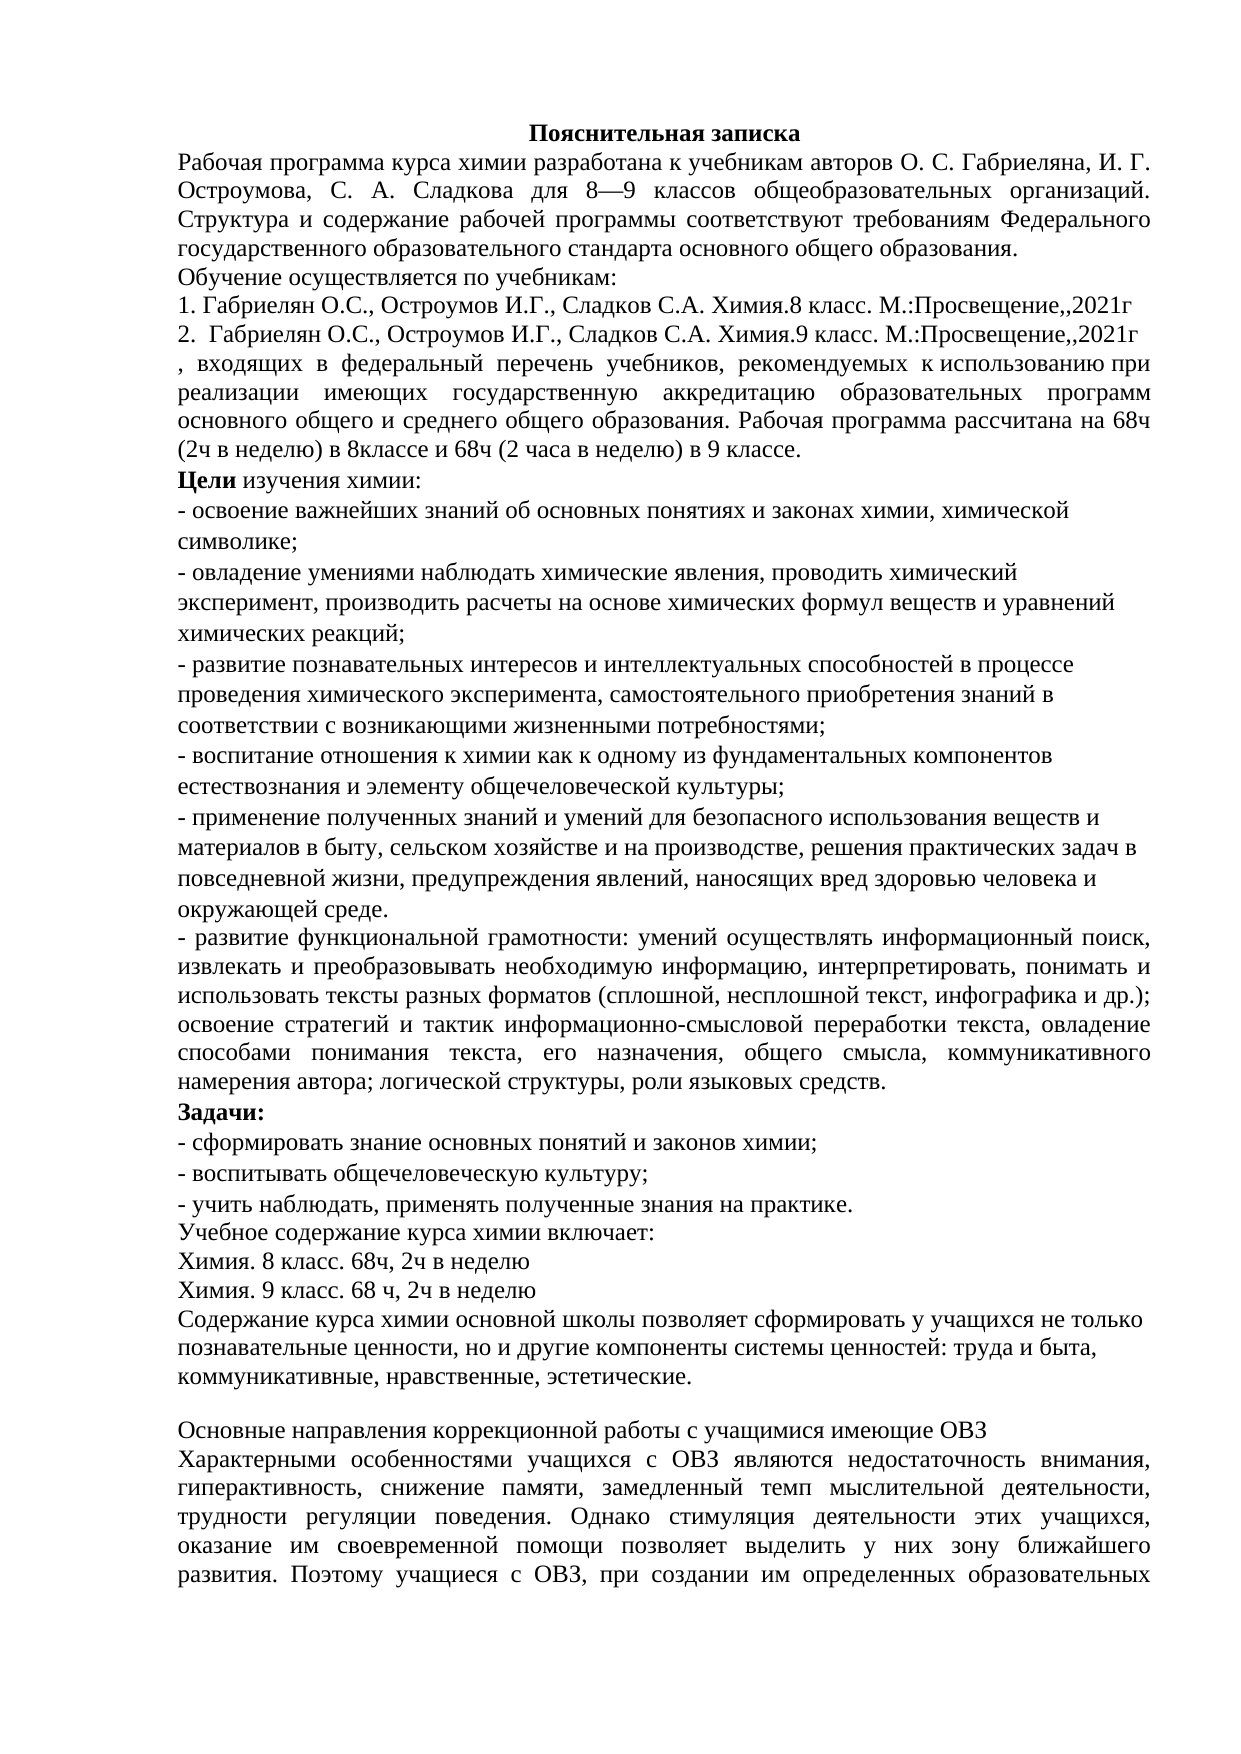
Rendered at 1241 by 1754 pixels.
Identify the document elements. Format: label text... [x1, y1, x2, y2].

text - воспитывать общечеловеческую культуру; [177, 1156, 1152, 1187]
text 1. Габриелян О.С., Остроумов И.Г., Сладков С.А. Химия.8 класс. М.:Просвещение,,2021г [177, 291, 1152, 319]
text - сформировать знание основных понятий и законов химии; [177, 1126, 1152, 1156]
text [177, 1444, 1152, 1587]
text Учебное содержание курса химии включает: Химия. 8 класс. 68ч, 2ч в неделю [177, 1217, 1152, 1275]
text , входящих в федеральный перечень учебников, рекомендуемых к использованию при реализации имеющих государственную аккредитацию образовательных программ основного общего и среднего общего образования. Рабочая программа рассчитана на 68ч (2ч в неделю) в 8классе и 68ч (2 часа в неделю) в 9 классе. [177, 348, 1152, 463]
text Обучение осуществляется по учебникам: [177, 262, 1152, 291]
text Задачи: [177, 1095, 1152, 1126]
text - развитие познавательных интересов и интеллектуальных способностей в процессе проведения химического эксперимента, самостоятельного приобретения знаний в соответствии с возникающими жизненными потребностями; [177, 647, 1152, 739]
text Содержание курса химии основной школы позволяет сформировать у учащихся не только познавательные ценности, но и другие компоненты системы ценностей: труда и быта, коммуникативные, нравственные, эстетические. [177, 1304, 1152, 1390]
text Рабочая программа курса химии разработана к учебникам авторов О. С. Габриеляна, И. Г. Остроумова, С. А. Сладкова для 8—9 классов общеобразовательных организаций. Структура и содержание рабочей программы соответствуют требованиям Федерального государственного образовательного стандарта основного общего образования. [177, 147, 1152, 262]
text - овладение умениями наблюдать химические явления, проводить химический эксперимент, производить расчеты на основе химических формул веществ и уравнений химических реакций; [177, 555, 1152, 647]
text Цели изучения химии: [177, 463, 1152, 494]
text - освоение важнейших знаний об основных понятиях и законах химии, химической символике; [177, 494, 1152, 555]
text Химия. 9 класс. 68 ч, 2ч в неделю [177, 1275, 1152, 1304]
text - применение полученных знаний и умений для безопасного использования веществ и материалов в быту, сельском хозяйстве и на производстве, решения практических задач в повседневной жизни, предупреждения явлений, наносящих вред здоровью человека и окружающей среде. [177, 800, 1152, 922]
text - развитие функциональной грамотности: умений осуществлять информационный поиск, извлекать и преобразовывать необходимую информацию, интерпретировать, понимать и использовать тексты разных форматов (сплошной, несплошной текст, инфографика и др.); освоение стратегий и тактик информационно-смысловой переработки текста, овладение способами понимания текста, его назначения, общего смысла, коммуникативного намерения автора; логической структуры, роли языковых средств. [177, 922, 1152, 1095]
text Пояснительная записка [177, 118, 1152, 147]
text 2. Габриелян О.С., Остроумов И.Г., Сладков С.А. Химия.9 класс. М.:Просвещение,,2021г [177, 319, 1152, 348]
text Основные направления коррекционной работы с учащимися имеющие ОВЗ [177, 1415, 1152, 1444]
text - учить наблюдать, применять полученные знания на практике. [177, 1187, 1152, 1217]
text - воспитание отношения к химии как к одному из фундаментальных компонентов естествознания и элементу общечеловеческой культуры; [177, 739, 1152, 800]
